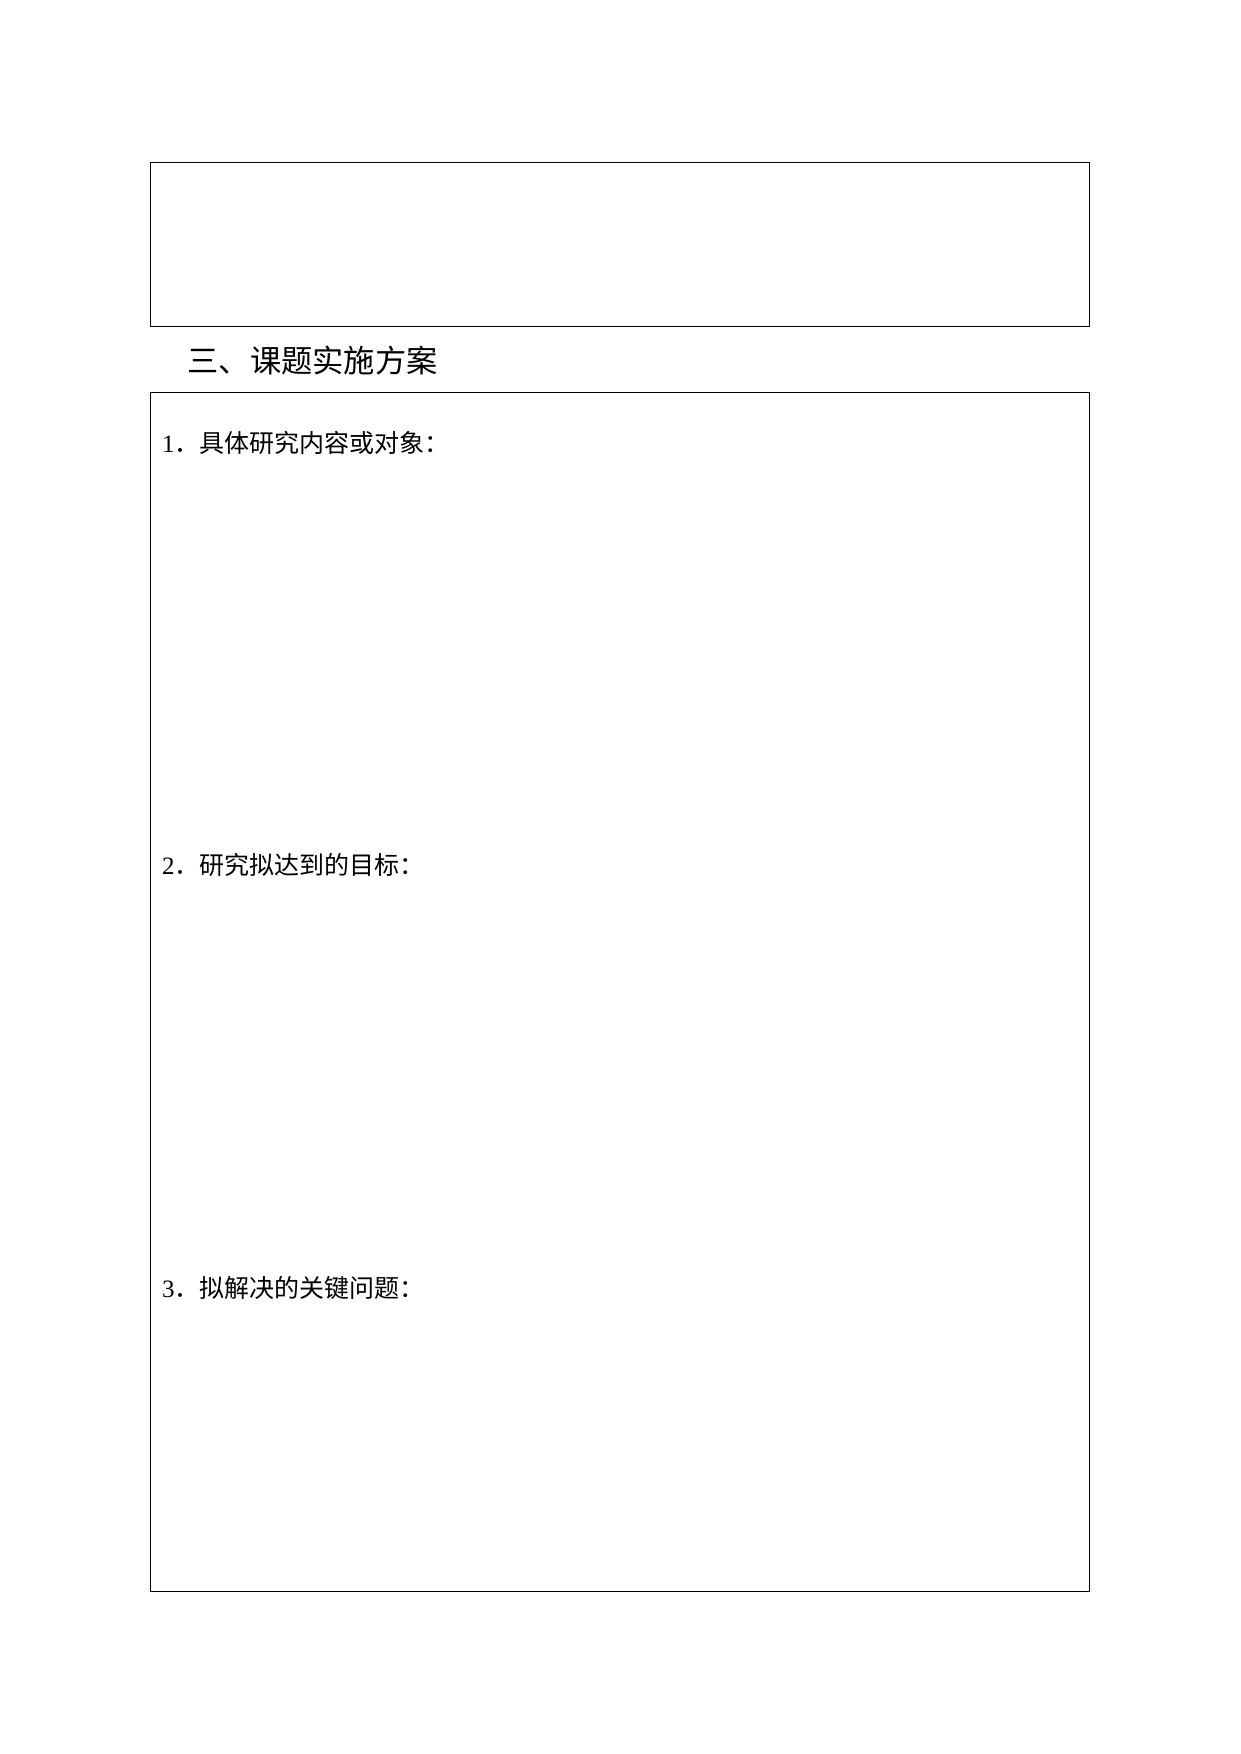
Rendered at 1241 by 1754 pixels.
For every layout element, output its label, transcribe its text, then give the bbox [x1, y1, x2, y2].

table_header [151, 393, 1089, 1591]
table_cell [151, 163, 1089, 326]
text 三、课题实施方案 [187, 327, 1053, 392]
